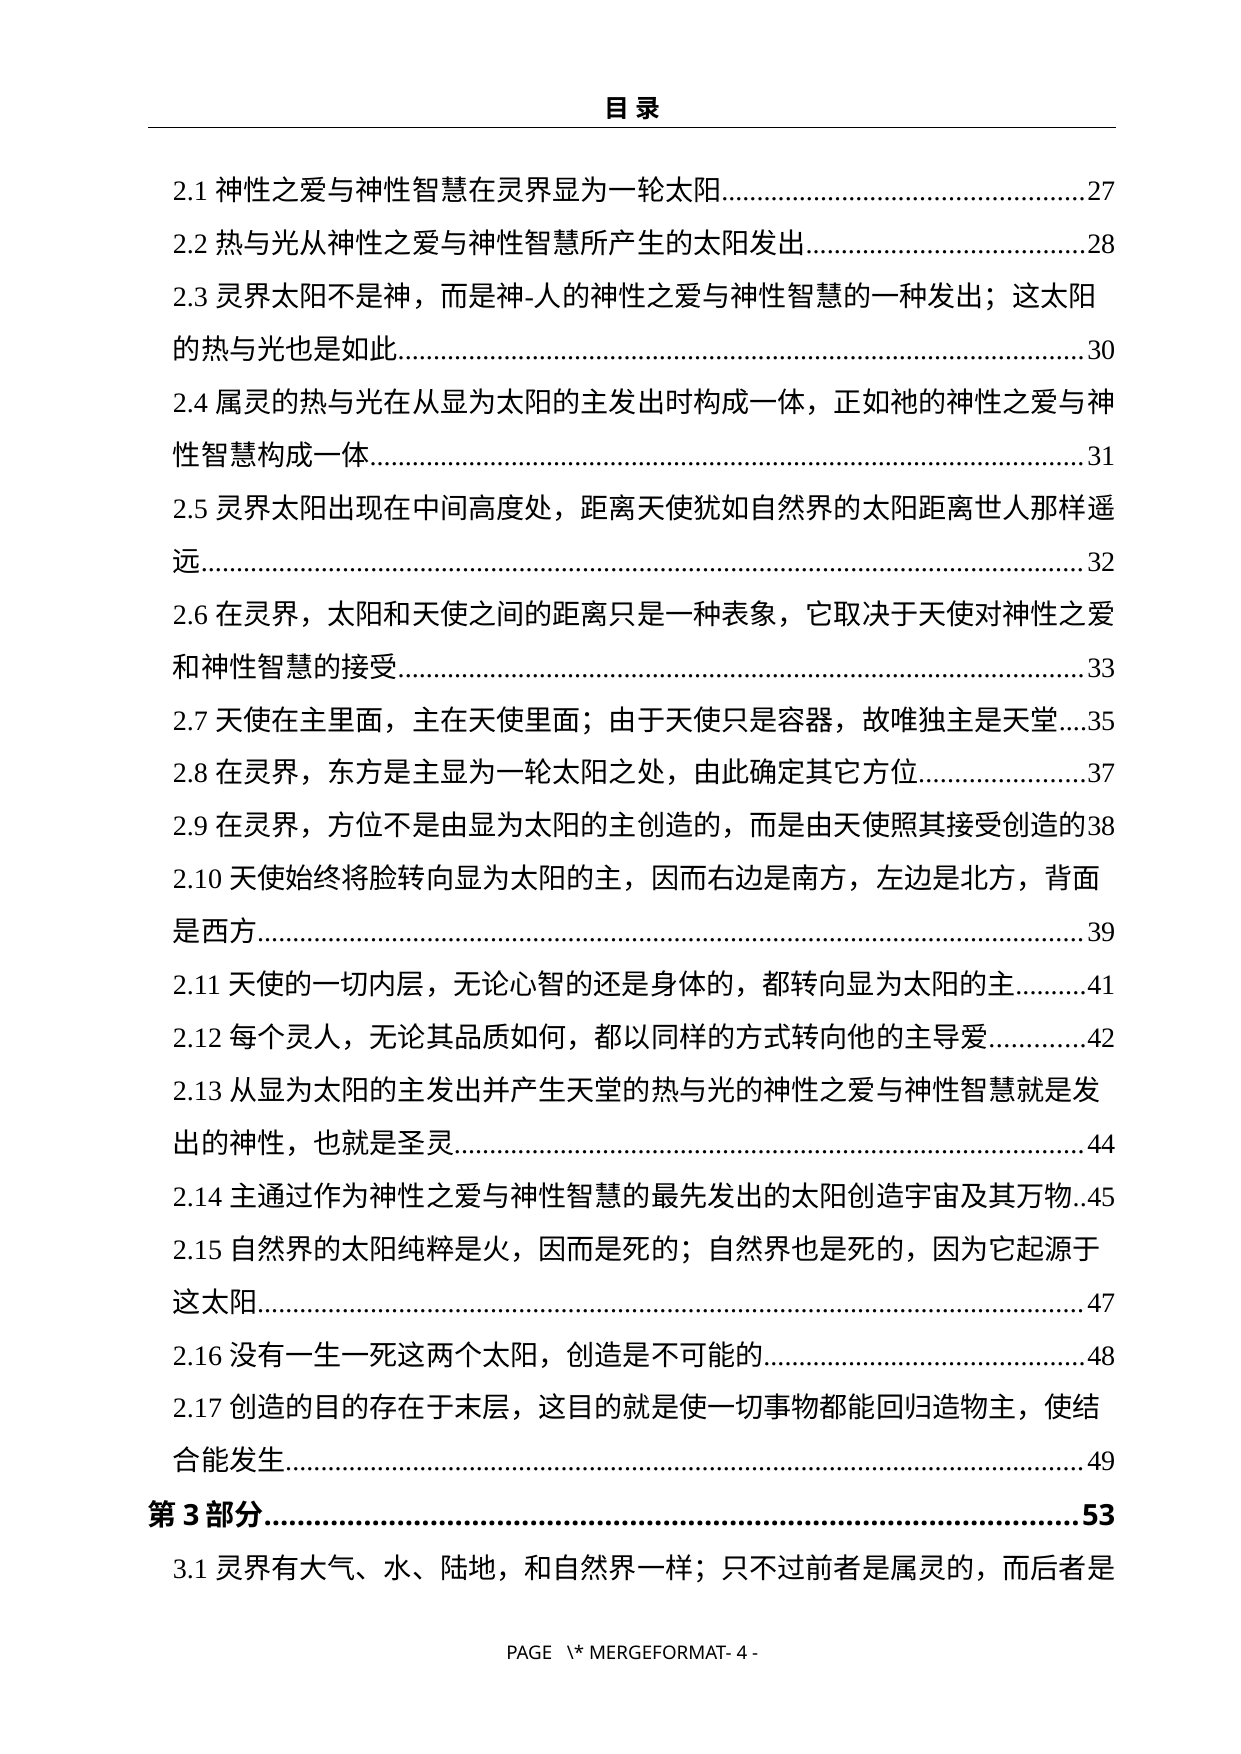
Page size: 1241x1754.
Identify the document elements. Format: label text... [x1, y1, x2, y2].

text 2.17 创造的目的存在于末层，这目的就是使一切事物都能回归造物主，使结合能发生 49 [173, 1385, 1116, 1479]
text 2.14 主通过作为神性之爱与神性智慧的最先发出的太阳创造宇宙及其万物 45 [173, 1174, 1116, 1214]
text 2.13 从显为太阳的主发出并产生天堂的热与光的神性之爱与神性智慧就是发出的神性，也就是圣灵 44 [173, 1068, 1116, 1161]
text 2.9 在灵界，方位不是由显为太阳的主创造的，而是由天使照其接受创造的 38 [173, 803, 1116, 844]
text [173, 1546, 1116, 1587]
text 2.10 天使始终将脸转向显为太阳的主，因而右边是南方，左边是北方，背面是西方 39 [173, 856, 1116, 950]
text 2.4 属灵的热与光在从显为太阳的主发出时构成一体，正如祂的神性之爱与神性智慧构成一体 31 [173, 380, 1116, 473]
text 2.16 没有一生一死这两个太阳，创造是不可能的 48 [173, 1332, 1116, 1373]
text 2.8 在灵界，东方是主显为一轮太阳之处，由此确定其它方位 37 [173, 750, 1116, 791]
text 2.11 天使的一切内层，无论心智的还是身体的，都转向显为太阳的主 41 [173, 962, 1116, 1003]
text 2.1 神性之爱与神性智慧在灵界显为一轮太阳 27 [173, 168, 1116, 209]
text 2.7 天使在主里面，主在天使里面；由于天使只是容器，故唯独主是天堂 35 [173, 697, 1116, 738]
text 2.5 灵界太阳出现在中间高度处，距离天使犹如自然界的太阳距离世人那样遥远 32 [173, 486, 1116, 579]
text 第3部分 53 [148, 1491, 1116, 1533]
text 2.2 热与光从神性之爱与神性智慧所产生的太阳发出 28 [173, 221, 1116, 262]
text 2.15 自然界的太阳纯粹是火，因而是死的；自然界也是死的，因为它起源于这太阳 47 [173, 1227, 1116, 1320]
text 2.6 在灵界，太阳和天使之间的距离只是一种表象，它取决于天使对神性之爱和神性智慧的接受 33 [173, 592, 1116, 685]
text 2.3 灵界太阳不是神，而是神-人的神性之爱与神性智慧的一种发出；这太阳的热与光也是如此 30 [173, 274, 1116, 368]
text 2.12 每个灵人，无论其品质如何，都以同样的方式转向他的主导爱 42 [173, 1015, 1116, 1056]
